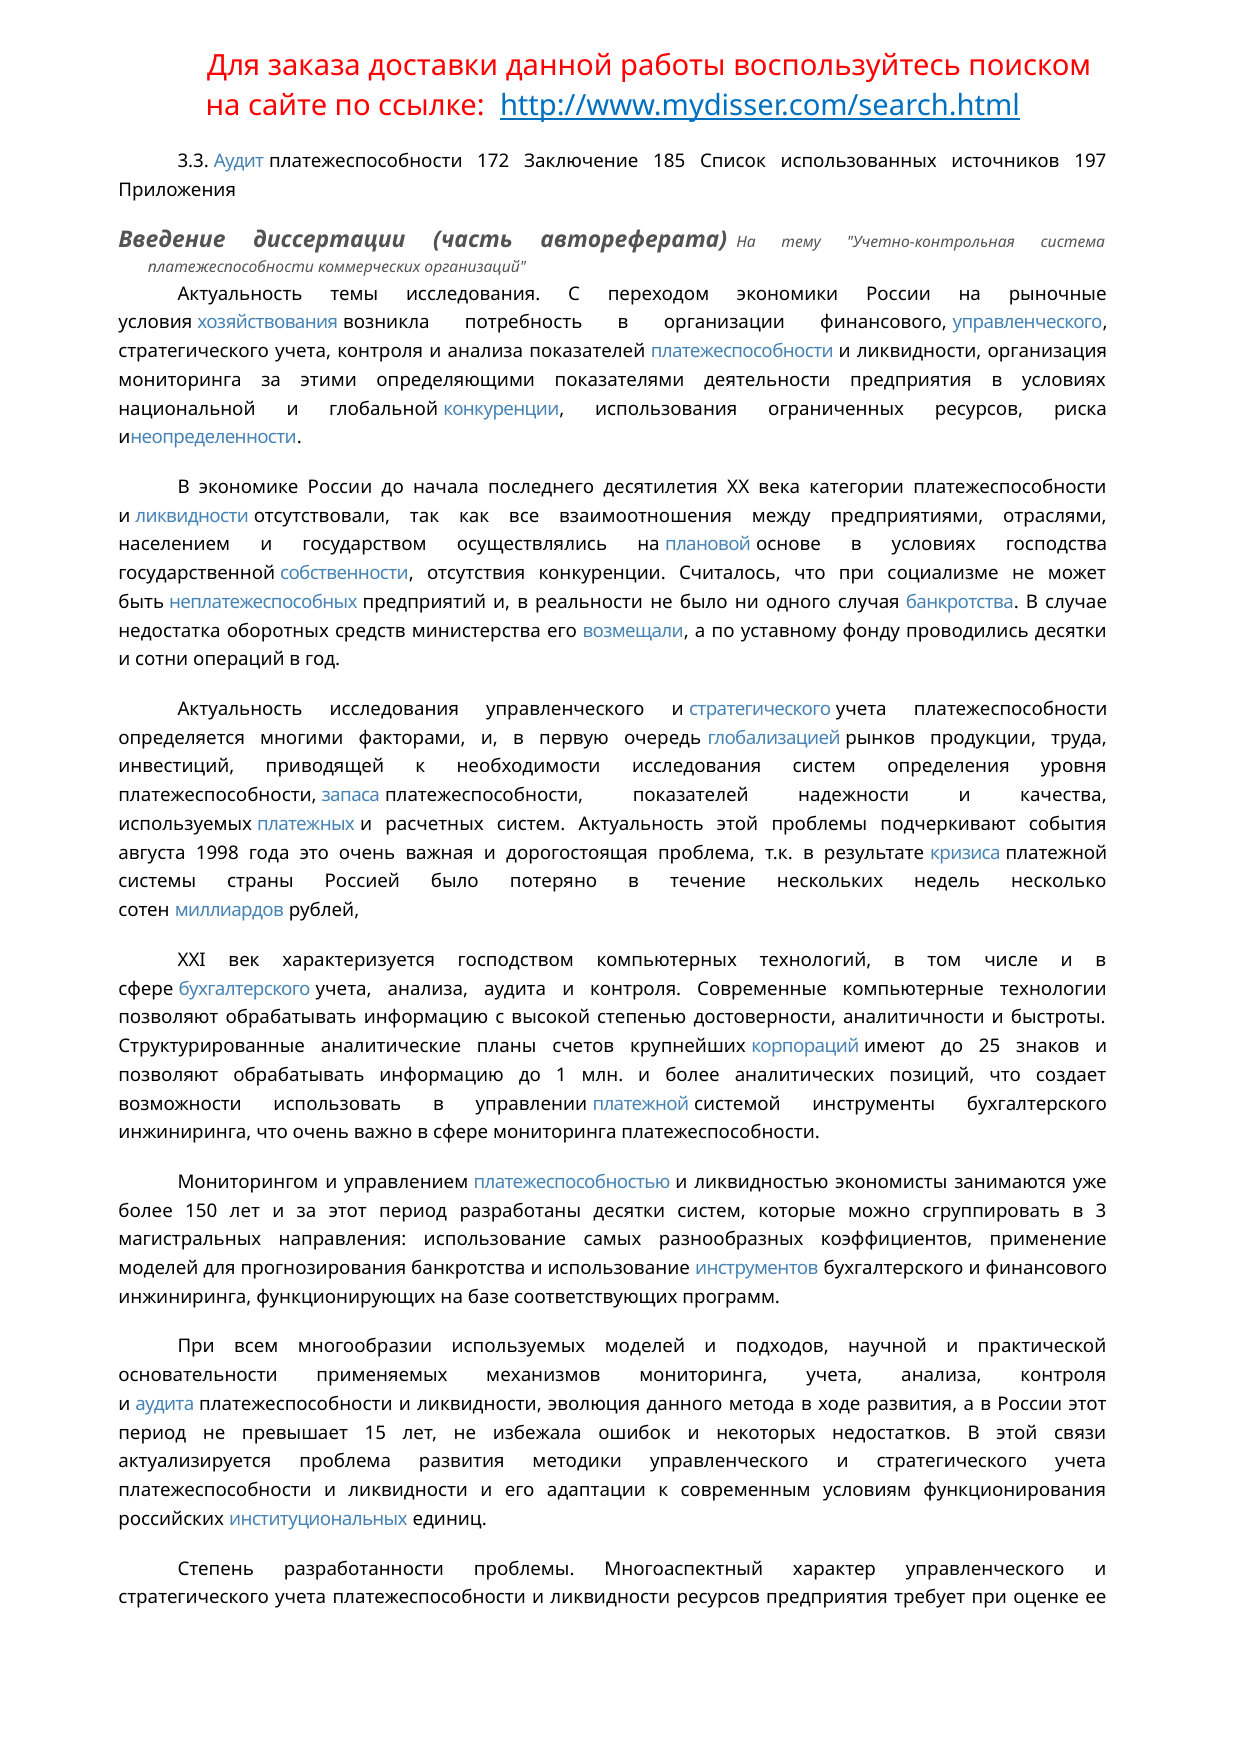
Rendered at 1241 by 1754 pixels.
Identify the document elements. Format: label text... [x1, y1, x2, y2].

subtitle Введение диссертации (часть автореферата) На тему "Учетно-контрольная система платежеспособности коммерческих организаций" [118, 223, 1107, 277]
